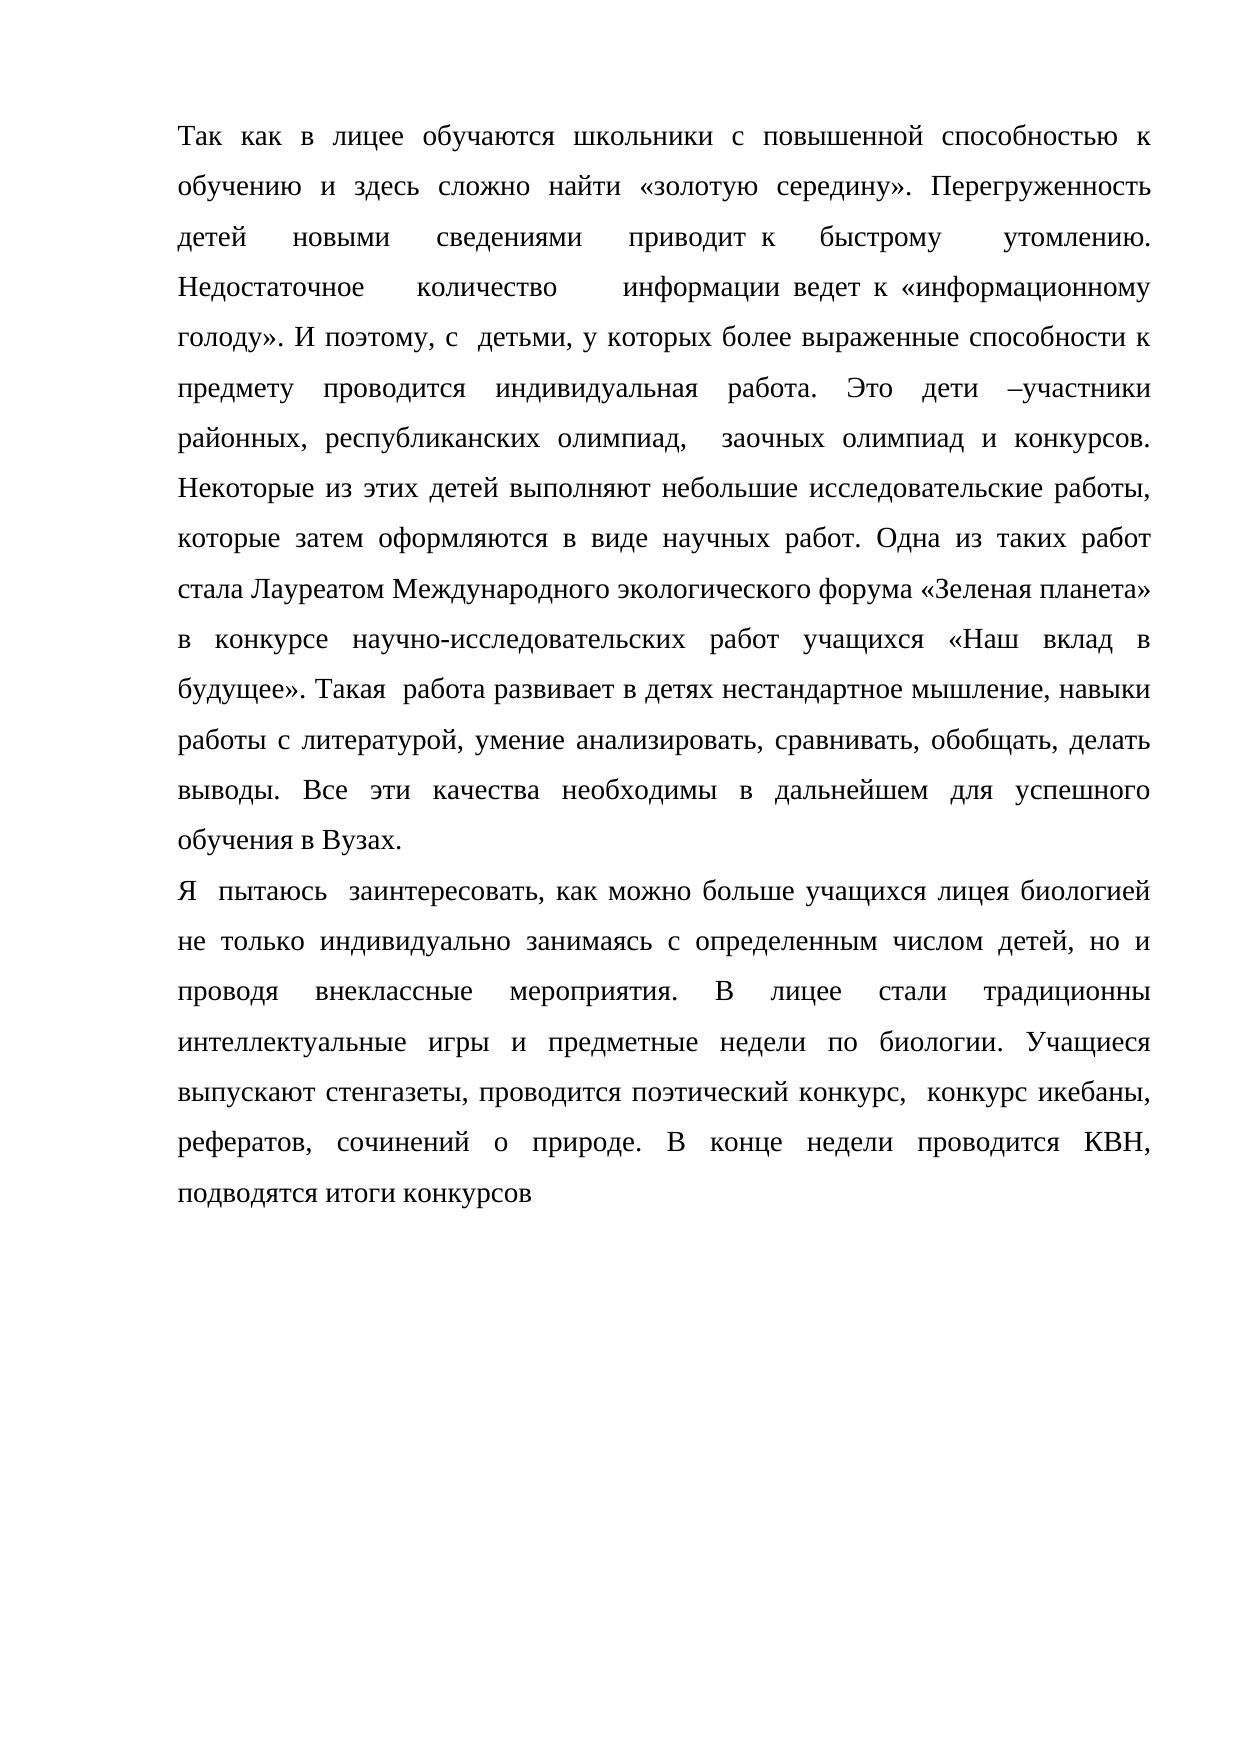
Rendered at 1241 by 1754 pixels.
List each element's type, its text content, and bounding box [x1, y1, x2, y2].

text Так как в лицее обучаются школьники с повышенной способностью к обучению и здесь сложно найти «золотую середину». Перегруженность детей новыми сведениями приводит к быстрому утомлению. Недостаточное количество информации ведет к «информационному голоду». И поэтому, с детьми, у которых более выраженные способности к предмету проводится индивидуальная работа. Это дети –участники районных, республиканских олимпиад, заочных олимпиад и конкурсов. Некоторые из этих детей выполняют небольшие исследовательские работы, которые затем оформляются в виде научных работ. Одна из таких работ стала Лауреатом Международного экологического форума «Зеленая планета» в конкурсе научно-исследовательских работ учащихся «Наш вклад в будущее». Такая работа развивает в детях нестандартное мышление, навыки работы с литературой, умение анализировать, сравнивать, обобщать, делать выводы. Все эти качества необходимы в дальнейшем для успешного обучения в Вузах. [177, 118, 1152, 856]
text Я пытаюсь заинтересовать, как можно больше учащихся лицея биологией не только индивидуально занимаясь с определенным числом детей, но и проводя внеклассные мероприятия. В лицее стали традиционны интеллектуальные игры и предметные недели по биологии. Учащиеся выпускают стенгазеты, проводится поэтический конкурс, конкурс икебаны, рефератов, сочинений о природе. В конце недели проводится КВН, подводятся итоги конкурсов [177, 873, 1152, 1208]
